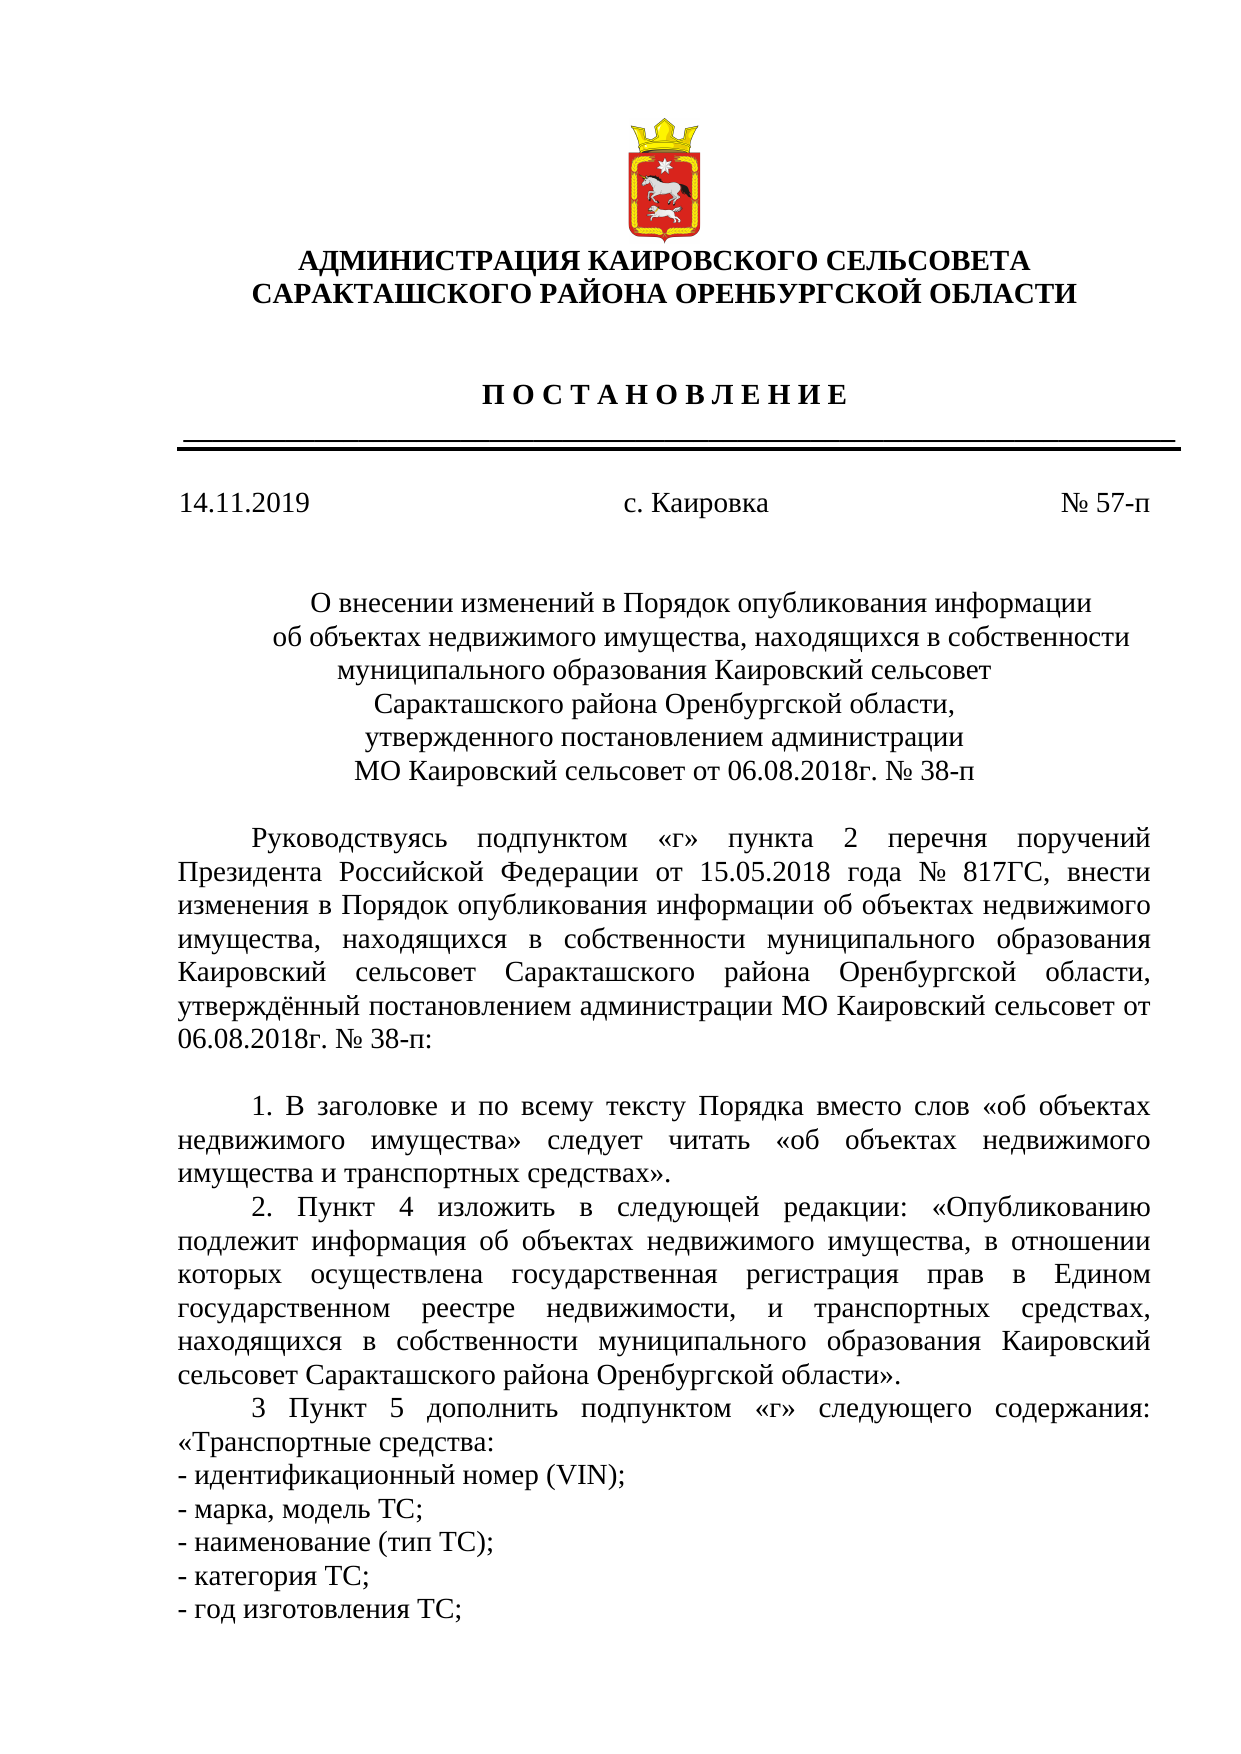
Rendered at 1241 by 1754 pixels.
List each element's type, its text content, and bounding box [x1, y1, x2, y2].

text П О С Т А Н О В Л Е Н И Е [177, 377, 1152, 411]
text 1. В заголовке и по всему тексту Порядка вместо слов «об объектах недвижимого имущества» следует читать «об объектах недвижимого имущества и транспортных средствах». [177, 1088, 1152, 1189]
text - год изготовления ТС; [177, 1592, 1152, 1625]
text - идентификационный номер (VIN); [177, 1457, 1152, 1491]
text САРАКТАШСКОГО РАЙОНА ОРЕНБУРГСКОЙ ОБЛАСТИ [177, 277, 1152, 310]
text О внесении изменений в Порядок опубликования информации [177, 585, 1152, 619]
text утвержденного постановлением администрации [177, 719, 1152, 753]
text - марка, модель ТС; [177, 1491, 1152, 1524]
text АДМИНИСТРАЦИЯ КАИРОВСКОГО СЕЛЬСОВЕТА [177, 243, 1152, 277]
text 14.11.2019 с. Каировка № 57-п [177, 485, 1152, 518]
text 2. Пункт 4 изложить в следующей редакции: «Опубликованию подлежит информация об объектах недвижимого имущества, в отношении которых осуществлена государственная регистрация прав в Едином государственном реестре недвижимости, и транспортных средствах, находящихся в собственности муниципального образования Каировский сельсовет Саракташского района Оренбургской области». [177, 1189, 1152, 1390]
text 3 Пункт 5 дополнить подпунктом «г» следующего содержания: «Транспортные средства: [177, 1390, 1152, 1457]
text об объектах недвижимого имущества, находящихся в собственности муниципального образования Каировский сельсовет [177, 619, 1152, 686]
text Руководствуясь подпунктом «г» пункта 2 перечня поручений Президента Российской Федерации от 15.05.2018 года № 817ГС, внести изменения в Порядок опубликования информации об объектах недвижимого имущества, находящихся в собственности муниципального образования Каировский сельсовет Саракташского района Оренбургской области, утверждённый постановлением администрации МО Каировский сельсовет от 06.08.2018г. № 38-п: [177, 820, 1152, 1055]
picture [628, 118, 701, 244]
text - наименование (тип ТС); [177, 1524, 1152, 1558]
text ____________________________________________________________________ [177, 411, 1181, 447]
text Саракташского района Оренбургской области, [177, 686, 1152, 719]
text - категория ТС; [177, 1558, 1152, 1592]
text МО Каировский сельсовет от 06.08.2018г. № 38-п [177, 753, 1152, 787]
